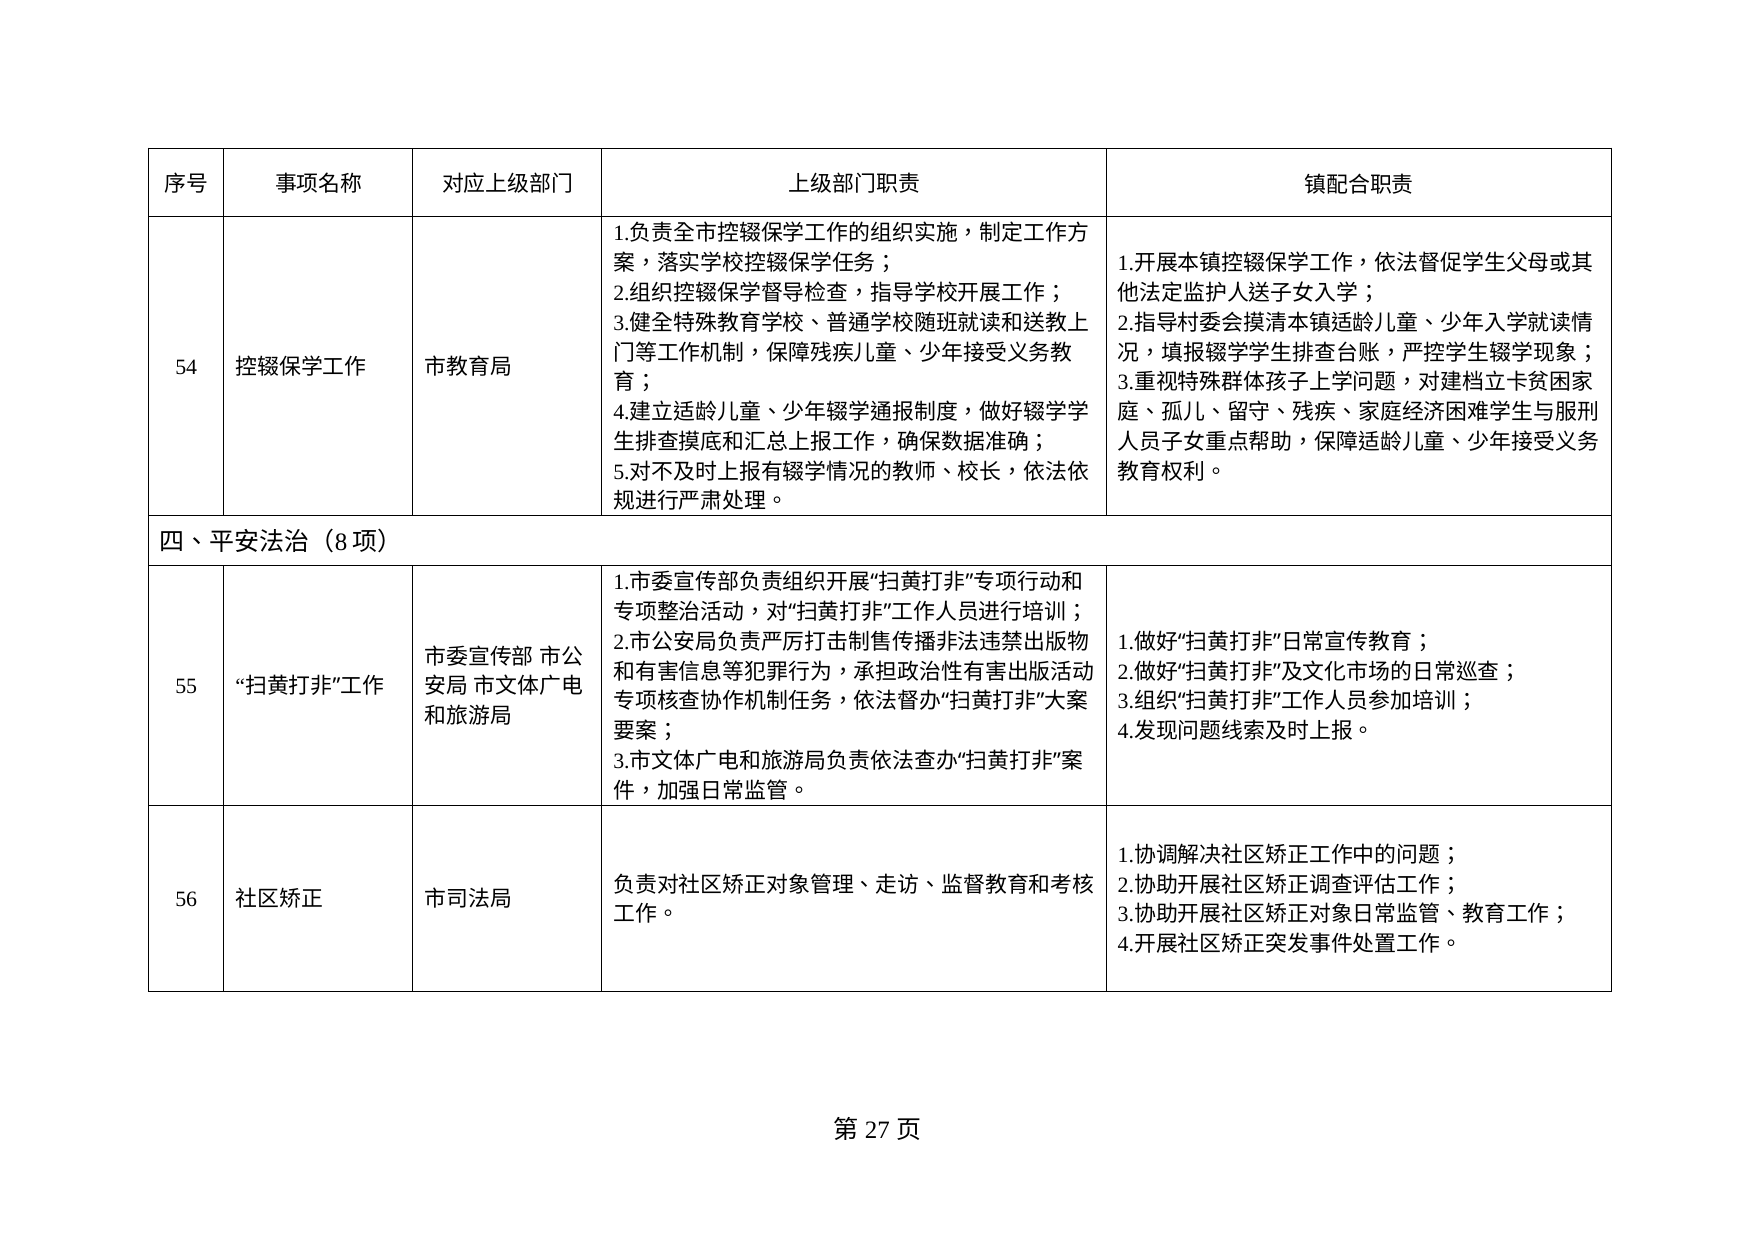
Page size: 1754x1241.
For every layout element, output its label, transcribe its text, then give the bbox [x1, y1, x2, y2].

table_cell 1.协调解决社区矫正工作中的问题； 2.协助开展社区矫正调查评估工作； 3.协助开展社区矫正对象日常监管、教育工作； 4.开展社区矫正突发事件处置工作。 [1107, 806, 1611, 991]
table_cell “扫黄打非”工作 [224, 566, 412, 804]
table_cell 市司法局 [413, 806, 601, 991]
table_cell 56 [149, 806, 223, 991]
table_cell 四、平安法治（8项） [149, 516, 1611, 565]
table_header 对应上级部门 [413, 149, 601, 216]
table_header 序号 [149, 149, 223, 216]
table_cell 社区矫正 [224, 806, 412, 991]
table_cell 1.做好“扫黄打非”日常宣传教育； 2.做好“扫黄打非”及文化市场的日常巡查； 3.组织“扫黄打非”工作人员参加培训； 4.发现问题线索及时上报。 [1107, 566, 1611, 804]
table_cell 55 [149, 566, 223, 804]
table_header 镇配合职责 [1107, 149, 1611, 216]
table_cell 1.开展本镇控辍保学工作，依法督促学生父母或其他法定监护人送子女入学； 2.指导村委会摸清本镇适龄儿童、少年入学就读情况，填报辍学学生排查台账，严控学生辍学现象； 3.重视特殊群体孩子上学问题，对建档立卡贫困家庭、孤儿、留守、残疾、家庭经济困难学生与服刑人员子女重点帮助，保障适龄儿童、少年接受义务教育权利。 [1107, 217, 1611, 515]
table_cell 54 [149, 217, 223, 515]
table_cell 市教育局 [413, 217, 601, 515]
table_cell 1.市委宣传部负责组织开展“扫黄打非”专项行动和专项整治活动，对“扫黄打非”工作人员进行培训； 2.市公安局负责严厉打击制售传播非法违禁出版物和有害信息等犯罪行为，承担政治性有害出版活动专项核查协作机制任务，依法督办“扫黄打非”大案要案； 3.市文体广电和旅游局负责依法查办“扫黄打非”案件，加强日常监管。 [602, 566, 1106, 804]
table_cell 市委宣传部 市公安局 市文体广电和旅游局 [413, 566, 601, 804]
table_header 事项名称 [224, 149, 412, 216]
table_cell 控辍保学工作 [224, 217, 412, 515]
table_header 上级部门职责 [602, 149, 1106, 216]
table_cell 负责对社区矫正对象管理、走访、监督教育和考核工作。 [602, 806, 1106, 991]
table_cell 1.负责全市控辍保学工作的组织实施，制定工作方案，落实学校控辍保学任务； 2.组织控辍保学督导检查，指导学校开展工作； 3.健全特殊教育学校、普通学校随班就读和送教上门等工作机制，保障残疾儿童、少年接受义务教育； 4.建立适龄儿童、少年辍学通报制度，做好辍学学生排查摸底和汇总上报工作，确保数据准确； 5.对不及时上报有辍学情况的教师、校长，依法依规进行严肃处理。 [602, 217, 1106, 515]
